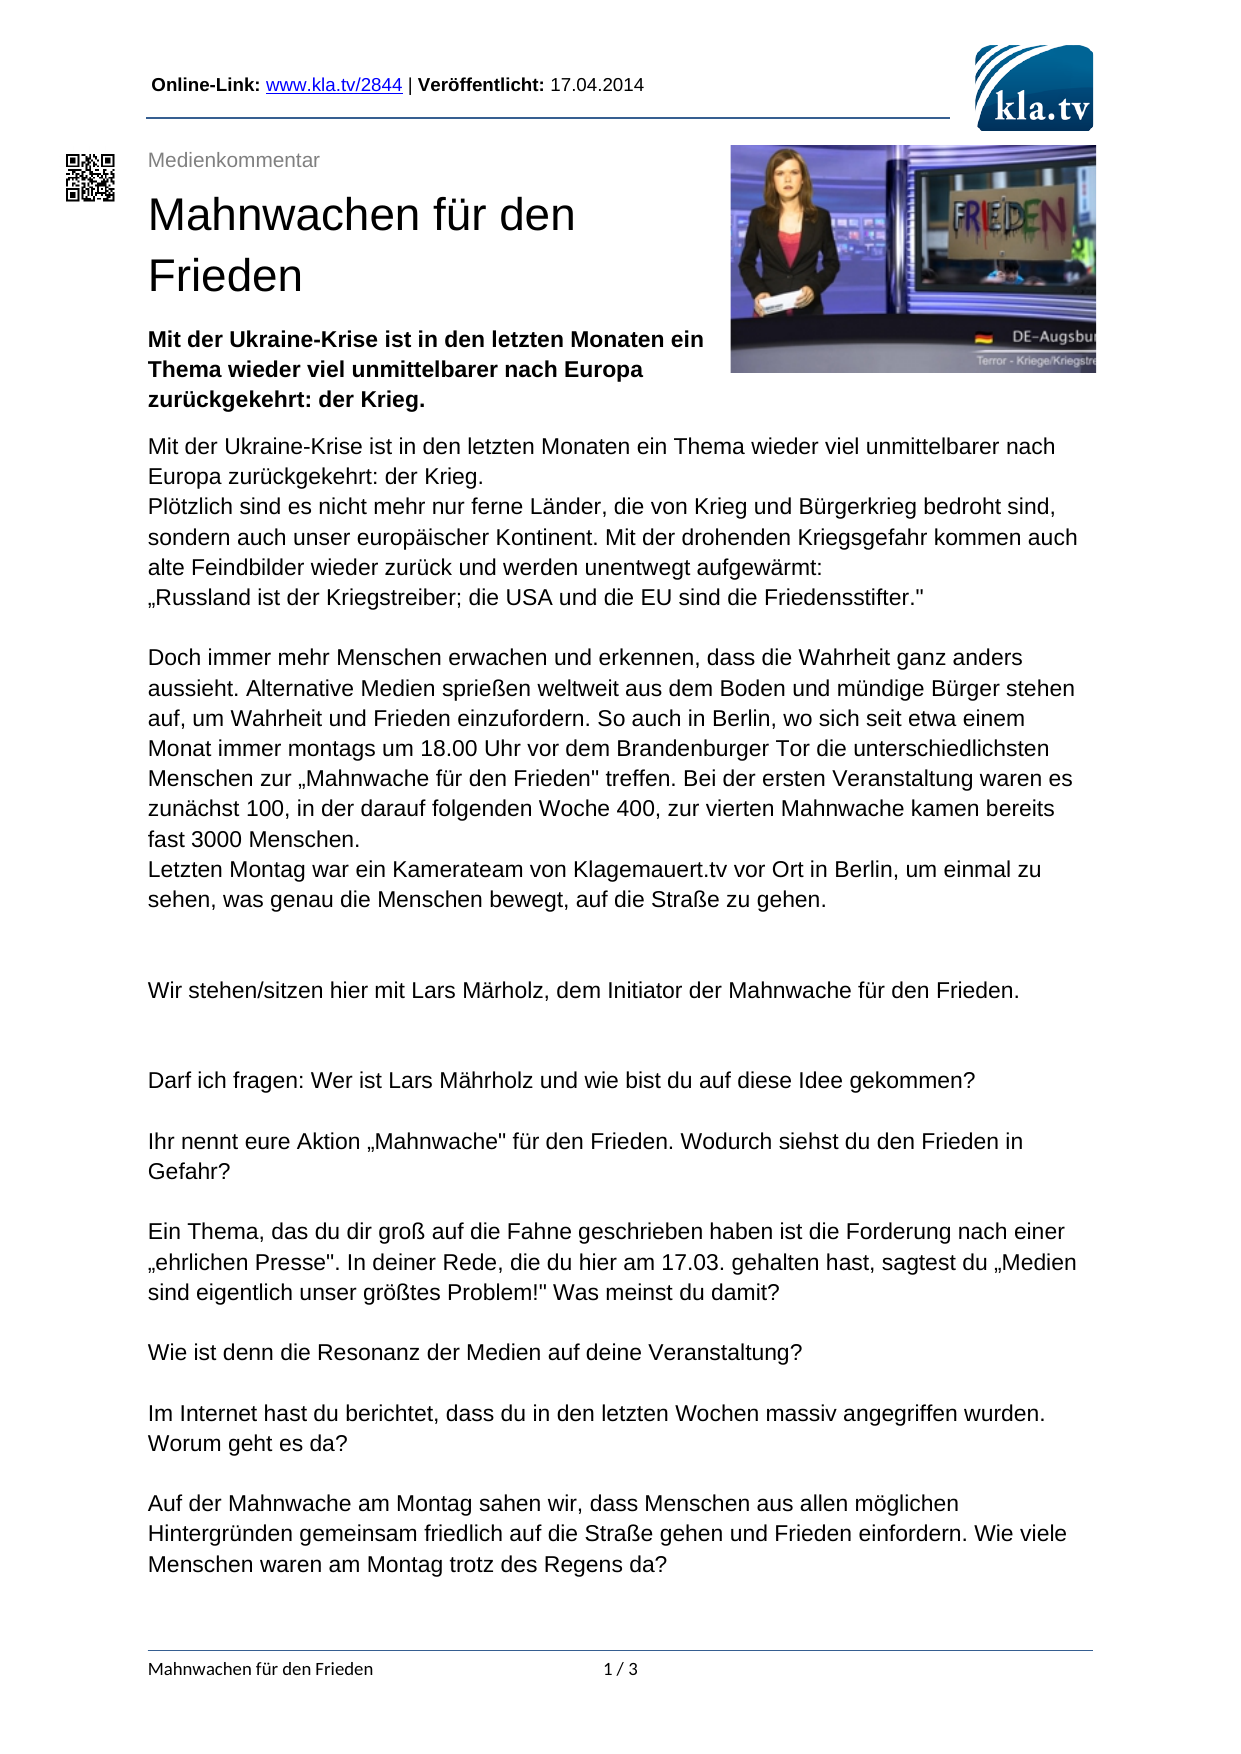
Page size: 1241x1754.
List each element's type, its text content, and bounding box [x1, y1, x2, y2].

text Medienkommentar [148, 148, 1093, 172]
text Mit der Ukraine-Krise ist in den letzten Monaten ein Thema wieder viel unmittelbarer nach Europa zurückgekehrt: der Krieg. [148, 326, 1093, 412]
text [148, 433, 1093, 1607]
text Mahnwachen für den Frieden [148, 188, 1093, 301]
